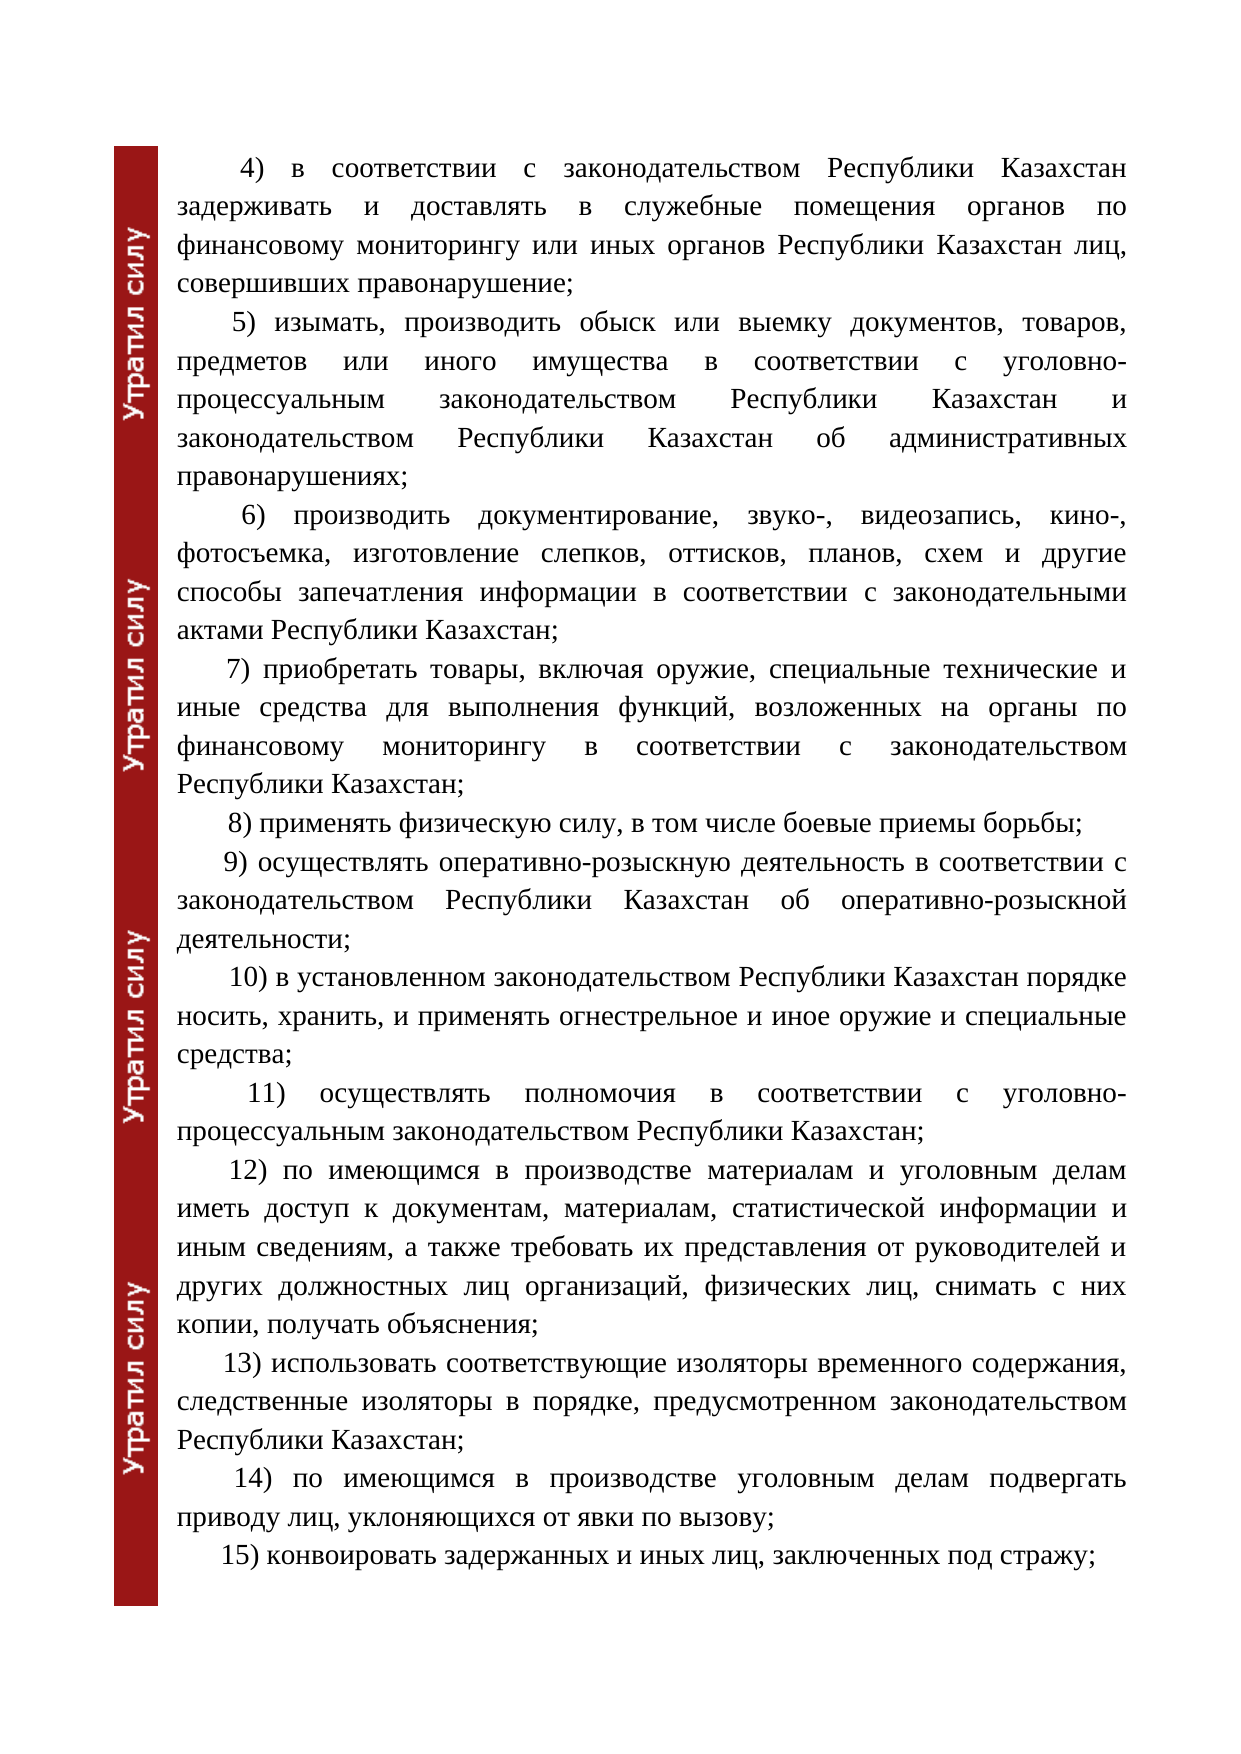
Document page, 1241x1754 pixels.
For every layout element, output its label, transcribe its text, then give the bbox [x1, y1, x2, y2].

picture [114, 1340, 158, 1345]
picture [114, 1571, 158, 1606]
text 12) по имеющимся в производстве материалам и уголовным делам иметь доступ к документам, материалам, статистической информации и иным сведениям, а также требовать их представления от руководителей и других должностных лиц организаций, физических лиц, снимать с них копии, получать объяснения; [112, 1152, 1128, 1340]
text 10) в установленном законодательством Республики Казахстан порядке носить, хранить, и применять огнестрельное и иное оружие и специальные средства; [112, 959, 1128, 1070]
text 11) осуществлять полномочия в соответствии с уголовно-процессуальным законодательством Республики Казахстан; [112, 1075, 1128, 1147]
picture [114, 146, 158, 150]
text 4) в соответствии с законодательством Республики Казахстан задерживать и доставлять в служебные помещения органов по финансовому мониторингу или иных органов Республики Казахстан лиц, совершивших правонарушение; [112, 150, 1128, 299]
text 15) конвоировать задержанных и иных лиц, заключенных под стражу; [112, 1537, 1128, 1571]
text 9) осуществлять оперативно-розыскную деятельность в соответствии с законодательством Республики Казахстан об оперативно-розыскной деятельности; [112, 844, 1128, 954]
picture [114, 492, 158, 497]
picture [114, 1147, 158, 1152]
text 6) производить документирование, звуко-, видеозапись, кино-, фотосъемка, изготовление слепков, оттисков, планов, схем и другие способы запечатления информации в соответствии с законодательными актами Республики Казахстан; [112, 497, 1128, 646]
text 7) приобретать товары, включая оружие, специальные технические и иные средства для выполнения функций, возложенных на органы по финансовому мониторингу в соответствии с законодательством Республики Казахстан; [112, 651, 1128, 800]
picture [114, 954, 158, 959]
picture [114, 1070, 158, 1075]
picture [114, 1455, 158, 1460]
picture [114, 800, 158, 805]
text 14) по имеющимся в производстве уголовным делам подвергать приводу лиц, уклоняющихся от явки по вызову; [112, 1460, 1128, 1532]
picture [114, 299, 158, 304]
picture [114, 839, 158, 844]
text 13) использовать соответствующие изоляторы временного содержания, следственные изоляторы в порядке, предусмотренном законодательством Республики Казахстан; [112, 1345, 1128, 1455]
picture [114, 1532, 158, 1537]
picture [114, 646, 158, 651]
text 5) изымать, производить обыск или выемку документов, товаров, предметов или иного имущества в соответствии с уголовно-процессуальным законодательством Республики Казахстан и законодательством Республики Казахстан об административных правонарушениях; [112, 304, 1128, 492]
text 8) применять физическую силу, в том числе боевые приемы борьбы; [112, 805, 1128, 839]
